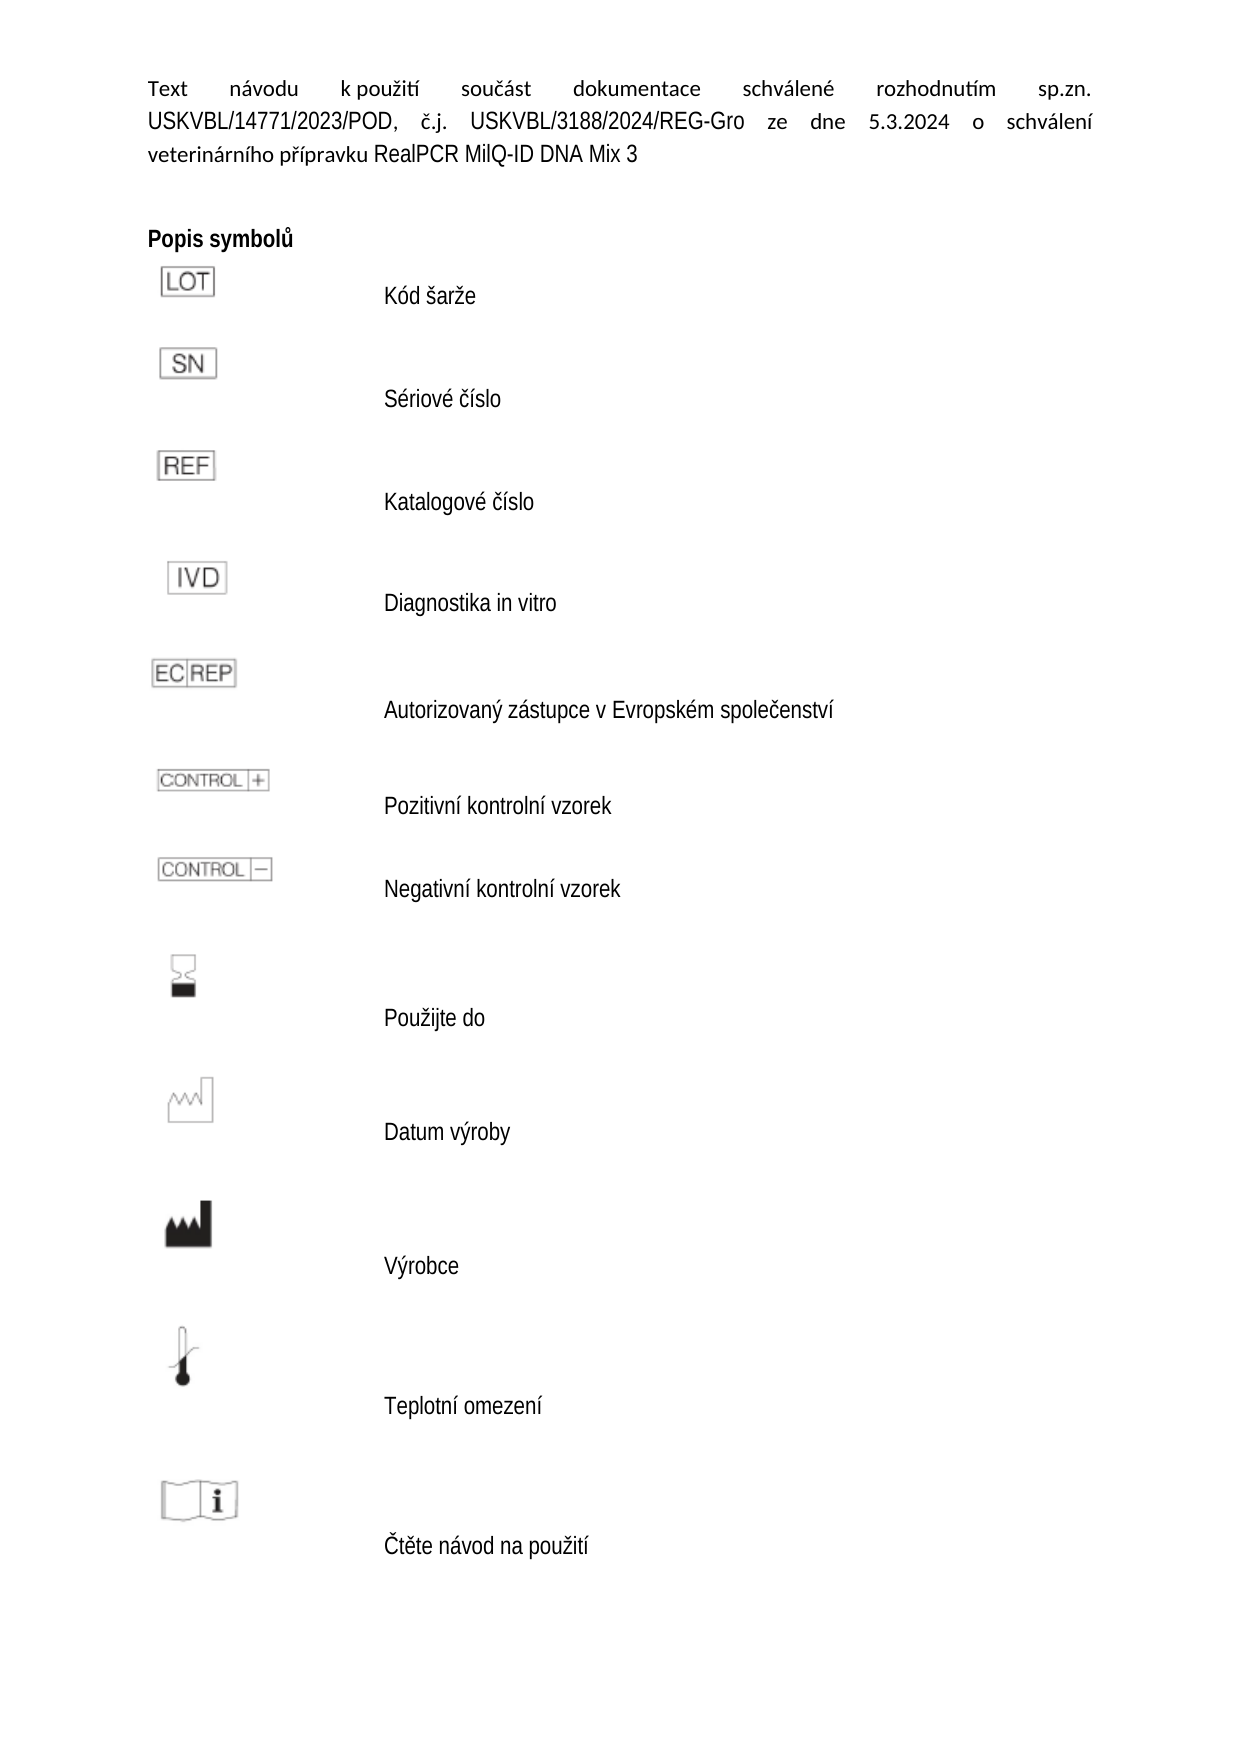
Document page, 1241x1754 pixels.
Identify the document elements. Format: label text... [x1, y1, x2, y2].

text Sériové číslo [148, 338, 1093, 413]
text Datum výroby [148, 1061, 1093, 1146]
text Čtěte návod na použití [148, 1448, 1093, 1560]
text Katalogové číslo [148, 442, 1093, 516]
text Negativní kontrolní vzorek [148, 849, 1093, 903]
text Autorizovaný zástupce v Evropském společenství [148, 646, 1093, 724]
text Kód šarže [148, 253, 1093, 310]
text Výrobce [148, 1174, 1093, 1280]
text Popis symbolů [148, 224, 1093, 253]
text Použijte do [148, 931, 1093, 1032]
text Teplotní omezení [148, 1308, 1093, 1420]
text Pozitivní kontrolní vzorek [148, 752, 1093, 820]
text Diagnostika in vitro [148, 544, 1093, 617]
